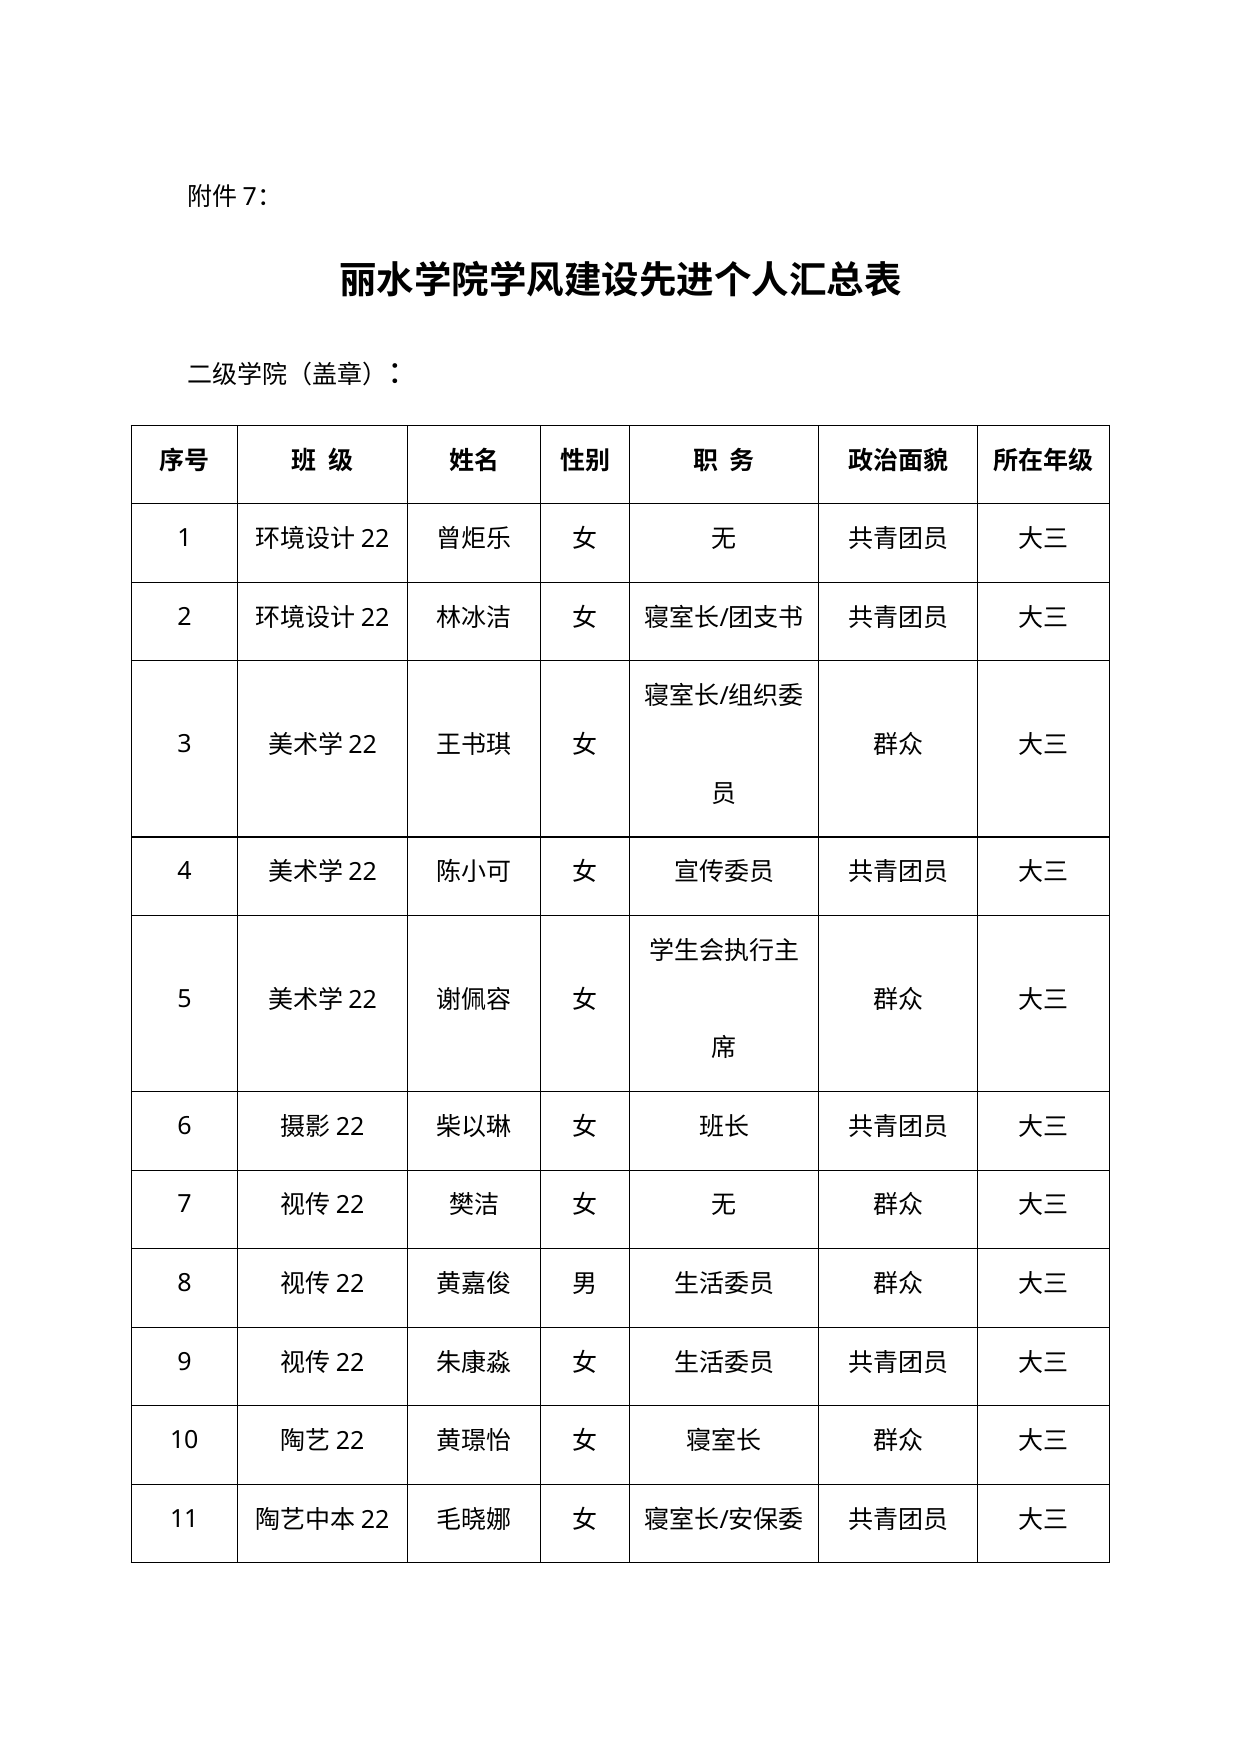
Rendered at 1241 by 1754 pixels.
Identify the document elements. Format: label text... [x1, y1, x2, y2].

table_cell 柴以琳 [408, 1092, 540, 1169]
table_cell 女 [541, 1406, 629, 1484]
table_header 姓名 [408, 426, 540, 503]
table_cell 无 [630, 1171, 818, 1248]
table_cell 环境设计22 [238, 504, 407, 582]
table_cell 黄嘉俊 [408, 1249, 540, 1327]
table_cell 陶艺22 [238, 1406, 407, 1484]
table_cell 群众 [819, 916, 977, 1091]
table_cell 女 [541, 1328, 629, 1405]
table_cell 共青团员 [819, 504, 977, 582]
table_cell 美术学22 [238, 838, 407, 915]
table_cell 女 [541, 583, 629, 660]
table_cell 毛晓娜 [408, 1485, 540, 1562]
table_cell 班长 [630, 1092, 818, 1169]
table_cell 5 [132, 916, 237, 1091]
table_cell 大三 [978, 1328, 1109, 1405]
table_cell 大三 [978, 1406, 1109, 1484]
table_cell 曾炬乐 [408, 504, 540, 582]
table_cell 视传22 [238, 1171, 407, 1248]
table_cell 大三 [978, 838, 1109, 915]
table_cell 大三 [978, 504, 1109, 582]
table_cell 大三 [978, 916, 1109, 1091]
table_cell 宣传委员 [630, 838, 818, 915]
table_cell 樊洁 [408, 1171, 540, 1248]
table_cell 寝室长/安保委员 [630, 1485, 818, 1562]
table_header 职 务 [630, 426, 818, 503]
table_cell 朱康淼 [408, 1328, 540, 1405]
table_header 所在年级 [978, 426, 1109, 503]
table_cell 黄璟怡 [408, 1406, 540, 1484]
table_cell 女 [541, 1485, 629, 1562]
table_cell 大三 [978, 1171, 1109, 1248]
table_cell 共青团员 [819, 1485, 977, 1562]
table_header 序号 [132, 426, 237, 503]
table_cell 生活委员 [630, 1328, 818, 1405]
table_cell 林冰洁 [408, 583, 540, 660]
table_cell 大三 [978, 1485, 1109, 1562]
table_cell 生活委员 [630, 1249, 818, 1327]
table_cell 男 [541, 1249, 629, 1327]
table_cell 群众 [819, 1171, 977, 1248]
table_cell 共青团员 [819, 1328, 977, 1405]
table_cell 群众 [819, 661, 977, 836]
table_cell 共青团员 [819, 1092, 977, 1169]
table_cell 女 [541, 1171, 629, 1248]
table_cell 1 [132, 504, 237, 582]
table_header 政治面貌 [819, 426, 977, 503]
table_cell 陶艺中本22 [238, 1485, 407, 1562]
table_cell 大三 [978, 583, 1109, 660]
table_cell 寝室长 [630, 1406, 818, 1484]
text 附件7： [187, 162, 1053, 227]
table_cell 10 [132, 1406, 237, 1484]
table_cell 女 [541, 1092, 629, 1169]
table_header 班 级 [238, 426, 407, 503]
table_header 性别 [541, 426, 629, 503]
table_cell 无 [630, 504, 818, 582]
table_cell 大三 [978, 1249, 1109, 1327]
table_cell 8 [132, 1249, 237, 1327]
table_cell 环境设计22 [238, 583, 407, 660]
table_cell 美术学22 [238, 661, 407, 836]
table_cell 陈小可 [408, 838, 540, 915]
table_cell 视传22 [238, 1249, 407, 1327]
table_cell 寝室长/组织委员 [630, 661, 818, 836]
table_cell 11 [132, 1485, 237, 1562]
table_cell 9 [132, 1328, 237, 1405]
table_cell 女 [541, 916, 629, 1091]
table_cell 7 [132, 1171, 237, 1248]
table_cell 4 [132, 838, 237, 915]
table_cell 视传22 [238, 1328, 407, 1405]
table_cell 美术学22 [238, 916, 407, 1091]
table_cell 2 [132, 583, 237, 660]
table_cell 寝室长/团支书 [630, 583, 818, 660]
table_cell 女 [541, 504, 629, 582]
table_cell 群众 [819, 1406, 977, 1484]
table_cell 女 [541, 661, 629, 836]
table_cell 6 [132, 1092, 237, 1169]
table_cell 摄影22 [238, 1092, 407, 1169]
table_cell 大三 [978, 1092, 1109, 1169]
table_cell 学生会执行主席 [630, 916, 818, 1091]
text 丽水学院学风建设先进个人汇总表 [187, 245, 1053, 310]
table_cell 共青团员 [819, 838, 977, 915]
table_cell 共青团员 [819, 583, 977, 660]
table_cell 大三 [978, 661, 1109, 836]
table_cell 谢佩容 [408, 916, 540, 1091]
table_cell 群众 [819, 1249, 977, 1327]
table_cell 3 [132, 661, 237, 836]
text 二级学院（盖章）： [187, 337, 1053, 402]
table_cell 王书琪 [408, 661, 540, 836]
table_cell 女 [541, 838, 629, 915]
